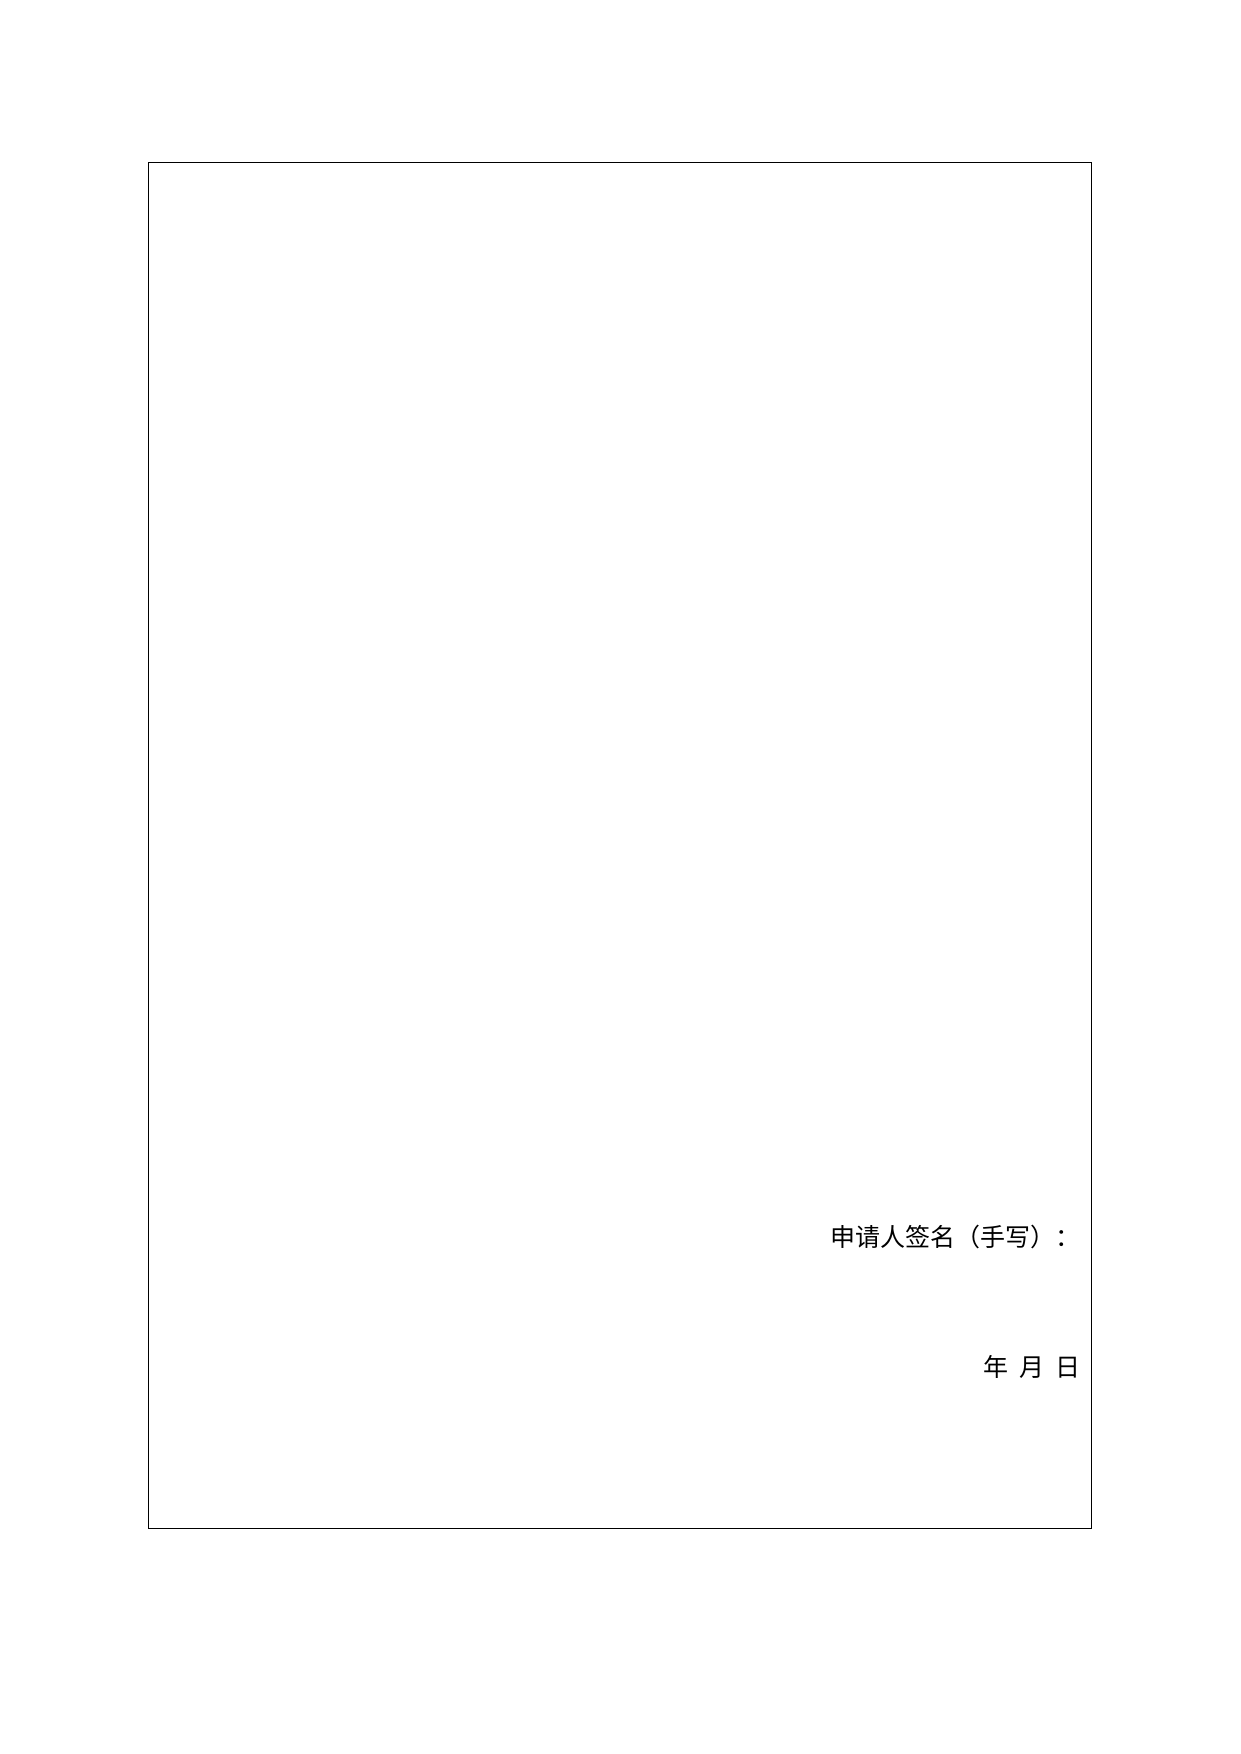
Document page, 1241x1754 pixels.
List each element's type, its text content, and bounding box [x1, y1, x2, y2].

table_cell 申请人承诺声明： 本人承诺对本申请书填写的各项内容的真实性负责，并保证提供的相关证明材料真实、准确。如有弄虚作假，被取消营员资格，责任自负。 申请人签名（手写）： 年 月 日 [149, 163, 1091, 1528]
